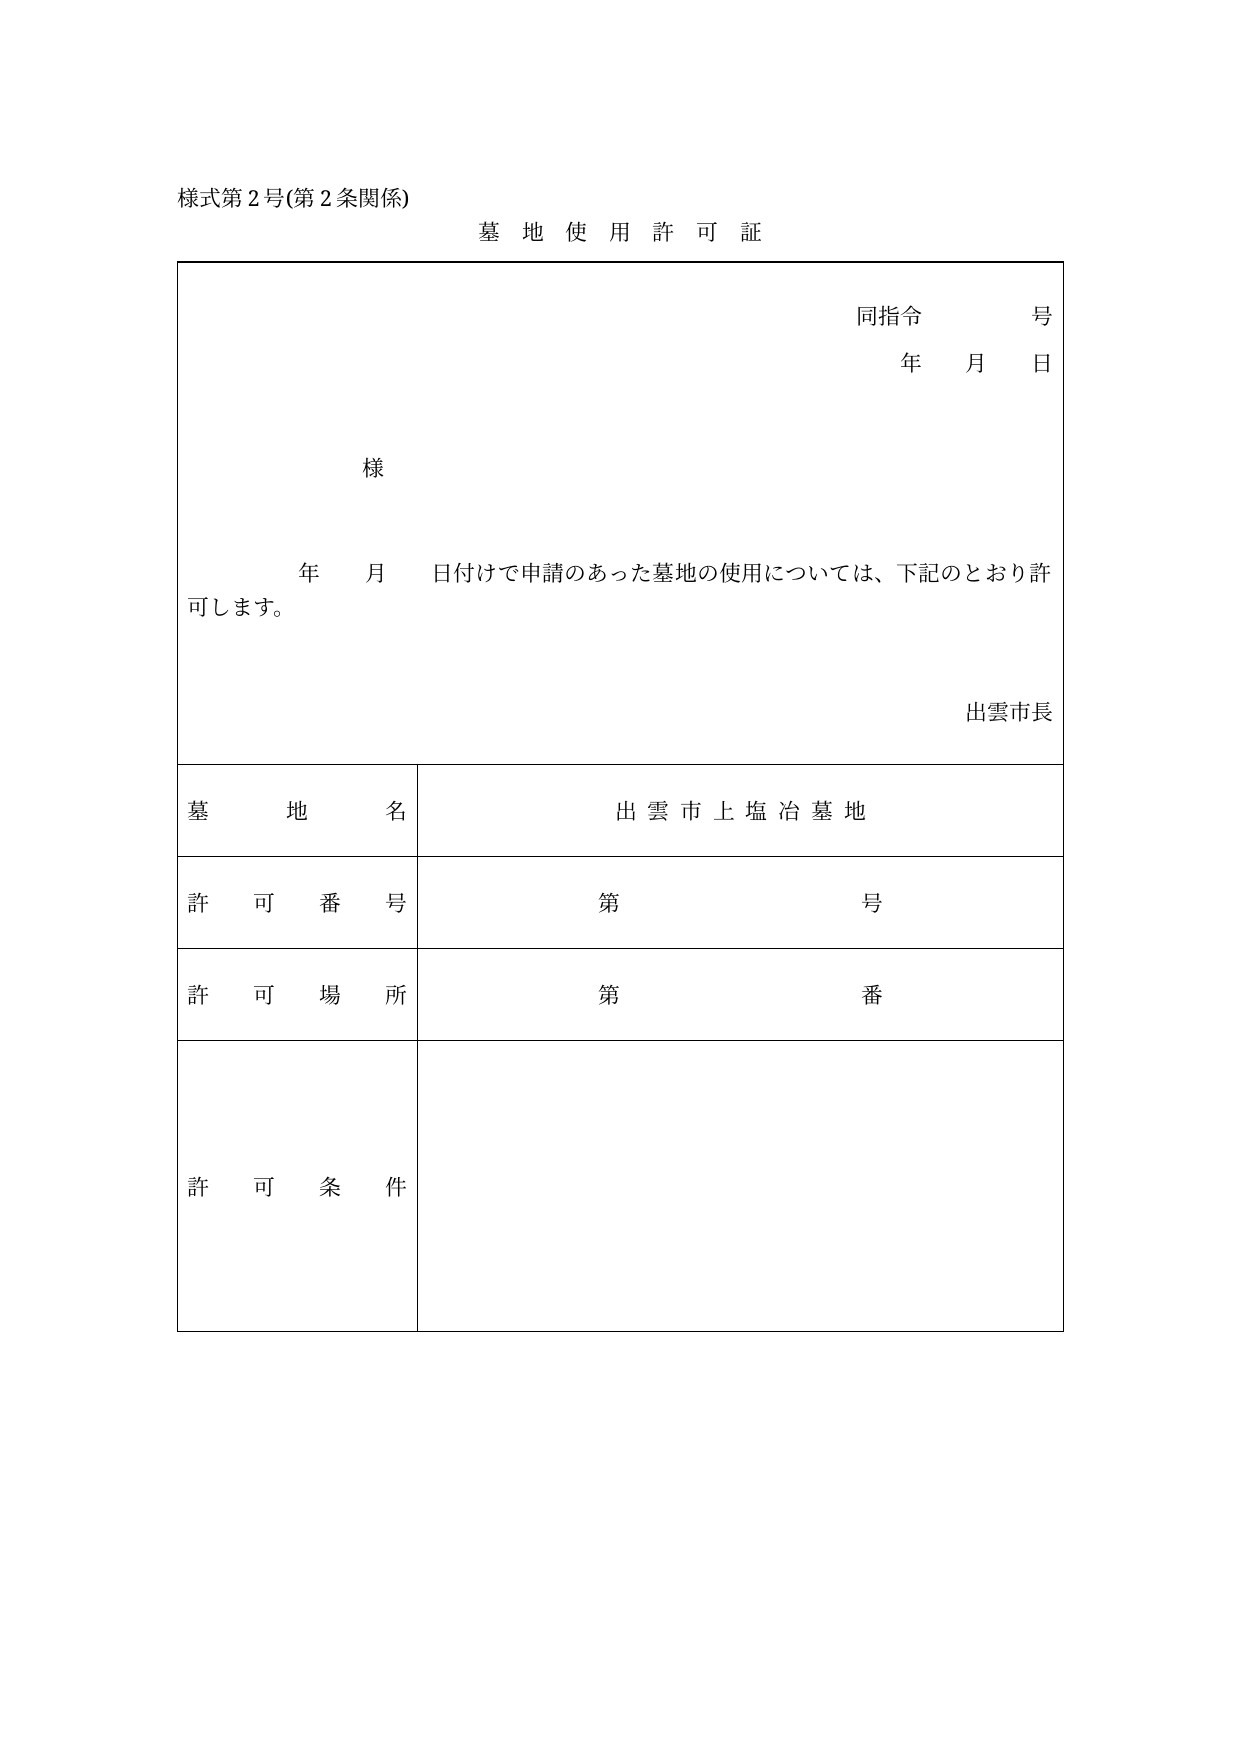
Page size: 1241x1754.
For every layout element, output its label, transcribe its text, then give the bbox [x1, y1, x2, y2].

table_cell 許可場所 [178, 949, 417, 1040]
table_cell 墓地名 [178, 765, 417, 856]
table_cell 第 号 [418, 857, 1063, 948]
text 様式第2号(第2条関係) [177, 179, 1063, 214]
table_cell 許可番号 [178, 857, 417, 948]
text 墓地使用許可証 [177, 214, 1063, 249]
table_cell 許可条件 [178, 1041, 417, 1331]
table_header 同指令 号 年 月 日 様 年 月 日付けで申請のあった墓地の使用については、下記のとおり許可します。 出雲市長 [178, 263, 1063, 763]
table_cell [418, 1041, 1063, 1331]
table_cell 第 番 [418, 949, 1063, 1040]
table_cell 出雲市上塩冶墓地 [418, 765, 1063, 856]
